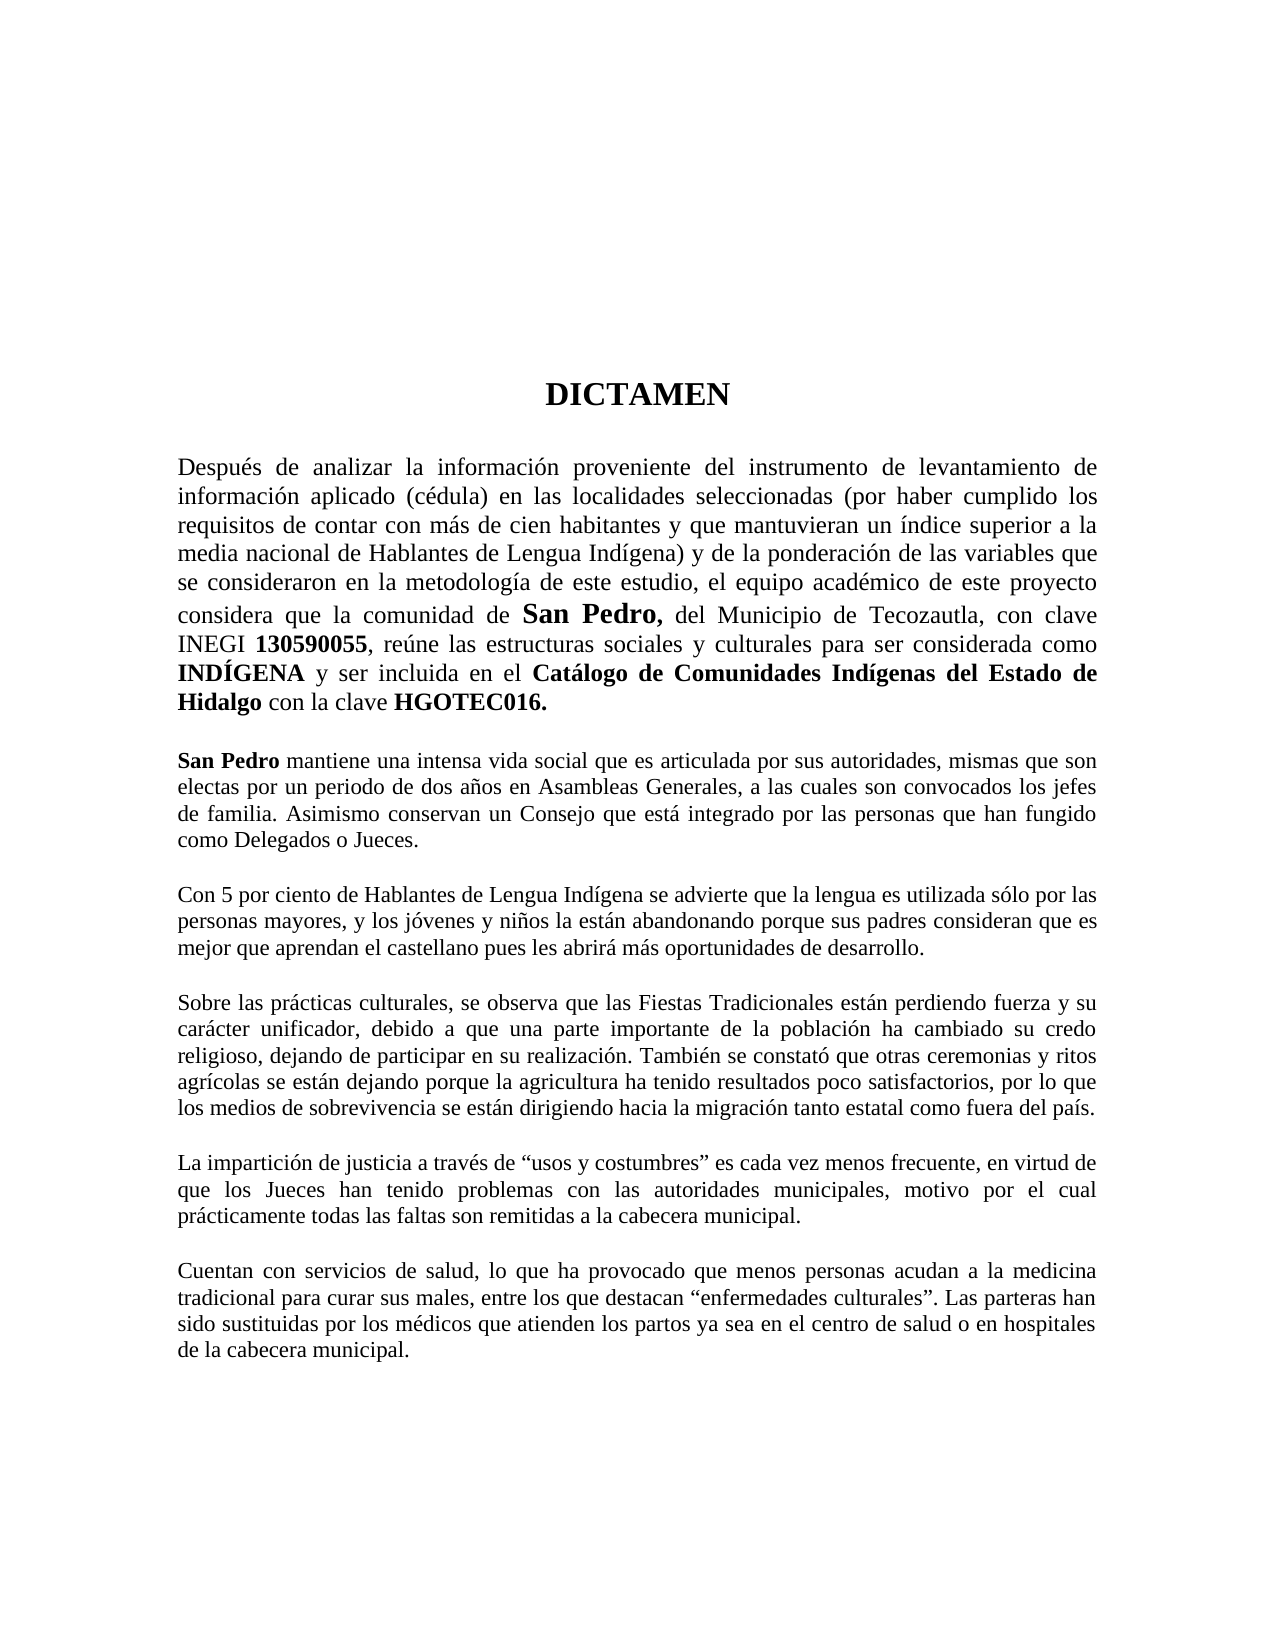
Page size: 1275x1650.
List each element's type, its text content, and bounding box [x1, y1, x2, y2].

text San Pedro mantiene una intensa vida social que es articulada por sus autoridades, mismas que son electas por un periodo de dos años en Asambleas Generales, a las cuales son convocados los jefes de familia. Asimismo conservan un Consejo que está integrado por las personas que han fungido como Delegados o Jueces. [177, 747, 1098, 852]
text Con 5 por ciento de Hablantes de Lengua Indígena se advierte que la lengua es utilizada sólo por las personas mayores, y los jóvenes y niños la están abandonando porque sus padres consideran que es mejor que aprendan el castellano pues les abrirá más oportunidades de desarrollo. [177, 881, 1099, 960]
text Cuentan con servicios de salud, lo que ha provocado que menos personas acudan a la medicina tradicional para curar sus males, entre los que destacan “enfermedades culturales”. Las parteras han sido sustituidas por los médicos que atienden los partos ya sea en el centro de salud o en hospitales de la cabecera municipal. [177, 1257, 1098, 1363]
text DICTAMEN [522, 374, 753, 412]
subtitle Después de analizar la información proveniente del instrumento de levantamiento de información aplicado (cédula) en las localidades seleccionadas (por haber cumplido los requisitos de contar con más de cien habitantes y que mantuvieran un índice superior a la media nacional de Hablantes de Lengua Indígena) y de la ponderación de las variables que se consideraron en la metodología de este estudio, el equipo académico de este proyecto considera que la comunidad de San Pedro, del Municipio de Tecozautla, con clave INEGI 130590055, reúne las estructuras sociales y culturales para ser considerada como INDÍGENA y ser incluida en el Catálogo de Comunidades Indígenas del Estado de Hidalgo con la clave HGOTEC016. [177, 452, 1098, 716]
text Sobre las prácticas culturales, se observa que las Fiestas Tradicionales están perdiendo fuerza y su carácter unificador, debido a que una parte importante de la población ha cambiado su credo religioso, dejando de participar en su realización. También se constató que otras ceremonias y ritos agrícolas se están dejando porque la agricultura ha tenido resultados poco satisfactorios, por lo que los medios de sobrevivencia se están dirigiendo hacia la migración tanto estatal como fuera del país. [177, 989, 1098, 1121]
text La impartición de justicia a través de “usos y costumbres” es cada vez menos frecuente, en virtud de que los Jueces han tenido problemas con las autoridades municipales, motivo por el cual prácticamente todas las faltas son remitidas a la cabecera municipal. [177, 1149, 1098, 1228]
